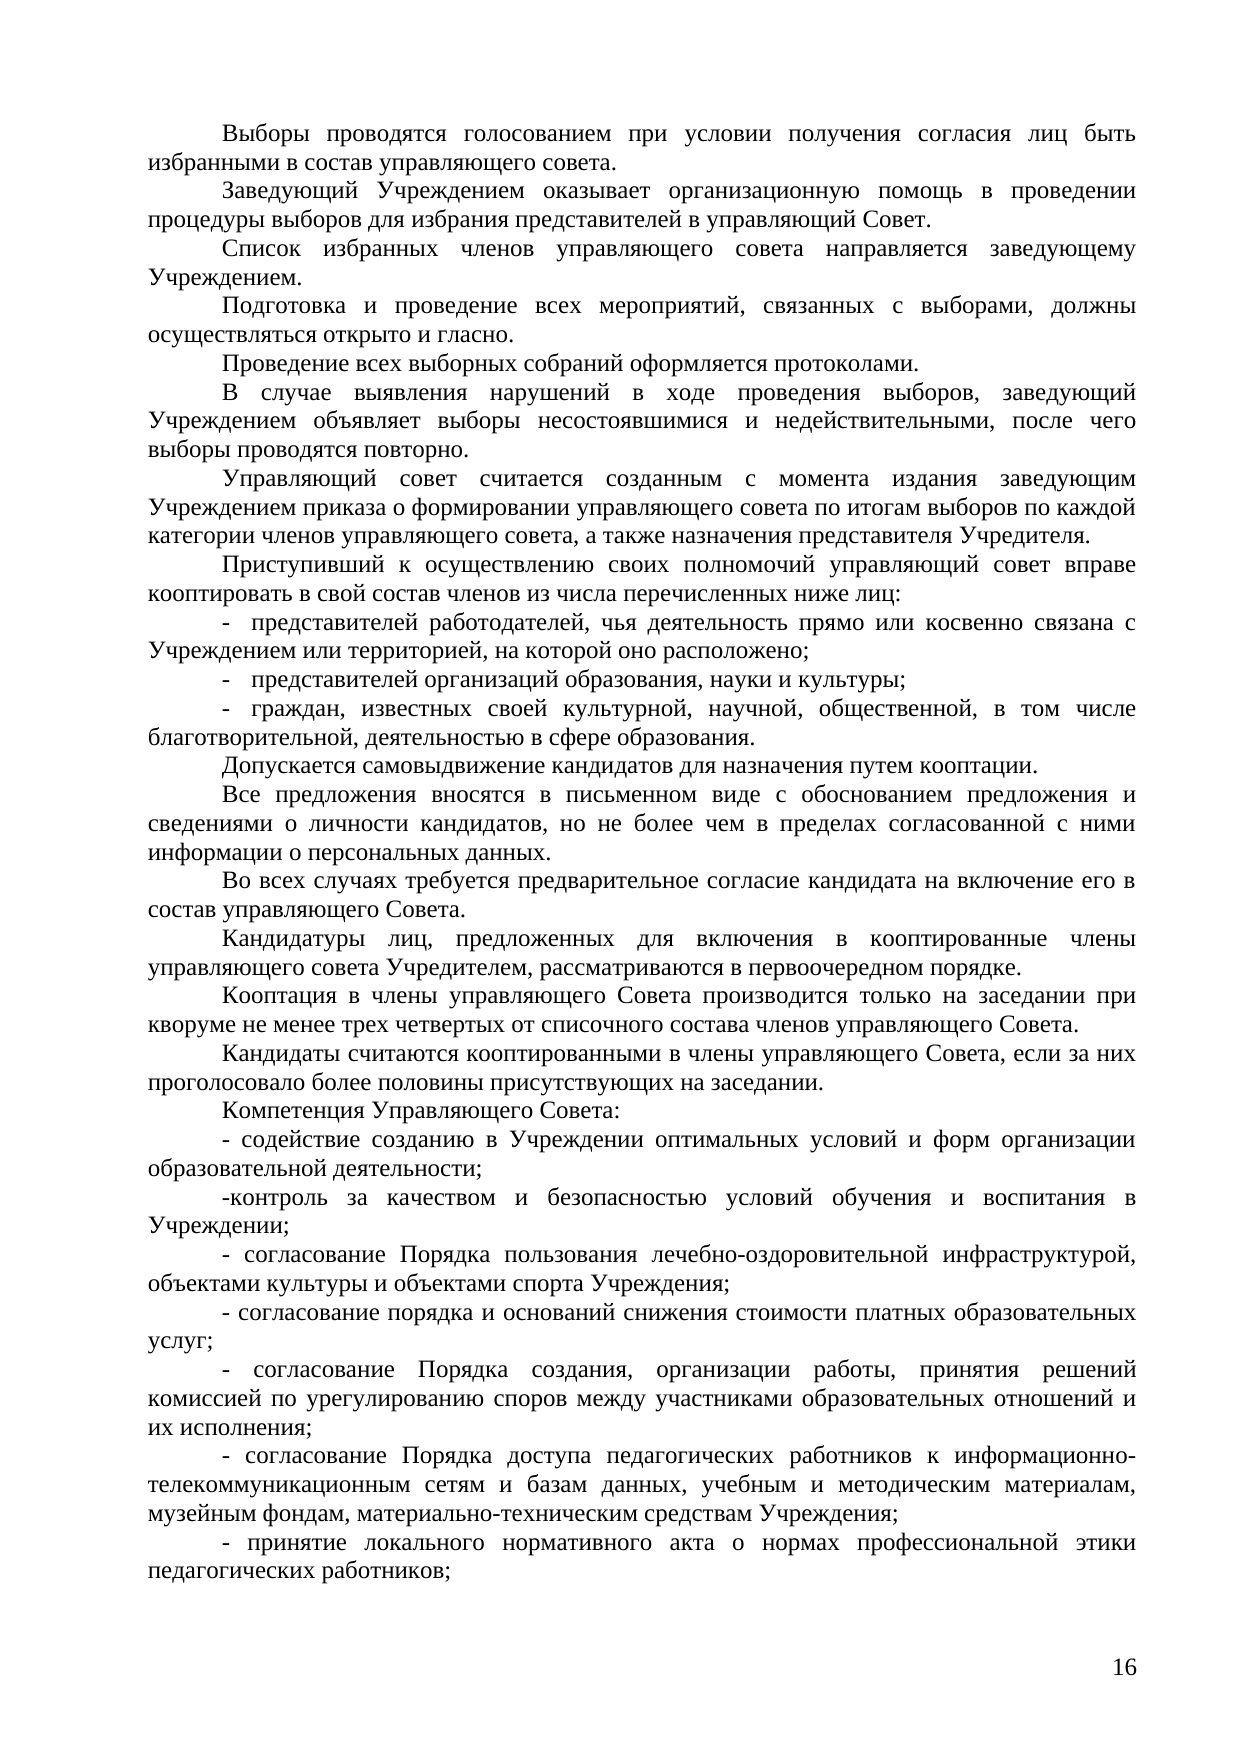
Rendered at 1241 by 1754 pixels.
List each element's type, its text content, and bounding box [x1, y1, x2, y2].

text - представителей организаций образования, науки и культуры; [148, 664, 1137, 693]
text - согласование Порядка пользования лечебно-оздоровительной инфраструктурой, объектами культуры и объектами спорта Учреждения; [148, 1239, 1137, 1297]
text Все предложения вносятся в письменном виде с обоснованием предложения и сведениями о личности кандидатов, но не более чем в пределах согласованной с ними информации о персональных данных. [148, 779, 1137, 866]
text Во всех случаях требуется предварительное согласие кандидата на включение его в состав управляющего Совета. [148, 866, 1137, 923]
text Выборы проводятся голосованием при условии получения согласия лиц быть избранными в состав управляющего совета. [148, 118, 1137, 176]
text - согласование Порядка доступа педагогических работников к информационно-телекоммуникационным сетям и базам данных, учебным и методическим материалам, музейным фондам, материально-техническим средствам Учреждения; [148, 1441, 1137, 1527]
text Компетенция Управляющего Совета: [148, 1096, 1137, 1124]
text Список избранных членов управляющего совета направляется заведующему Учреждением. [148, 233, 1137, 291]
text Управляющий совет считается созданным с момента издания заведующим Учреждением приказа о формировании управляющего совета по итогам выборов по каждой категории членов управляющего совета, а также назначения представителя Учредителя. [148, 463, 1137, 549]
text Кандидатуры лиц, предложенных для включения в кооптированные члены управляющего совета Учредителем, рассматриваются в первоочередном порядке. [148, 923, 1137, 981]
text Кооптация в члены управляющего Совета производится только на заседании при кворуме не менее трех четвертых от списочного состава членов управляющего Совета. [148, 981, 1137, 1038]
text Заведующий Учреждением оказывает организационную помощь в проведении процедуры выборов для избрания представителей в управляющий Совет. [148, 176, 1137, 233]
text Допускается самовыдвижение кандидатов для назначения путем кооптации. [148, 751, 1137, 779]
text - согласование порядка и оснований снижения стоимости платных образовательных услуг; [148, 1297, 1137, 1354]
text Кандидаты считаются кооптированными в члены управляющего Совета, если за них проголосовало более половины присутствующих на заседании. [148, 1038, 1137, 1096]
text Приступивший к осуществлению своих полномочий управляющий совет вправе кооптировать в свой состав членов из числа перечисленных ниже лиц: [148, 549, 1137, 607]
text В случае выявления нарушений в ходе проведения выборов, заведующий Учреждением объявляет выборы несостоявшимися и недействительными, после чего выборы проводятся повторно. [148, 377, 1137, 463]
text - принятие локального нормативного акта о нормах профессиональной этики педагогических работников; [148, 1527, 1137, 1584]
text -контроль за качеством и безопасностью условий обучения и воспитания в Учреждении; [148, 1182, 1137, 1239]
text - содействие созданию в Учреждении оптимальных условий и форм организации образовательной деятельности; [148, 1124, 1137, 1182]
text Подготовка и проведение всех мероприятий, связанных с выборами, должны осуществляться открыто и гласно. [148, 291, 1137, 348]
text - граждан, известных своей культурной, научной, общественной, в том числе благотворительной, деятельностью в сфере образования. [148, 693, 1137, 751]
text - согласование Порядка создания, организации работы, принятия решений комиссией по урегулированию споров между участниками образовательных отношений и их исполнения; [148, 1354, 1137, 1441]
text Проведение всех выборных собраний оформляется протоколами. [148, 348, 1137, 377]
text - представителей работодателей, чья деятельность прямо или косвенно связана с Учреждением или территорией, на которой оно расположено; [148, 607, 1137, 664]
